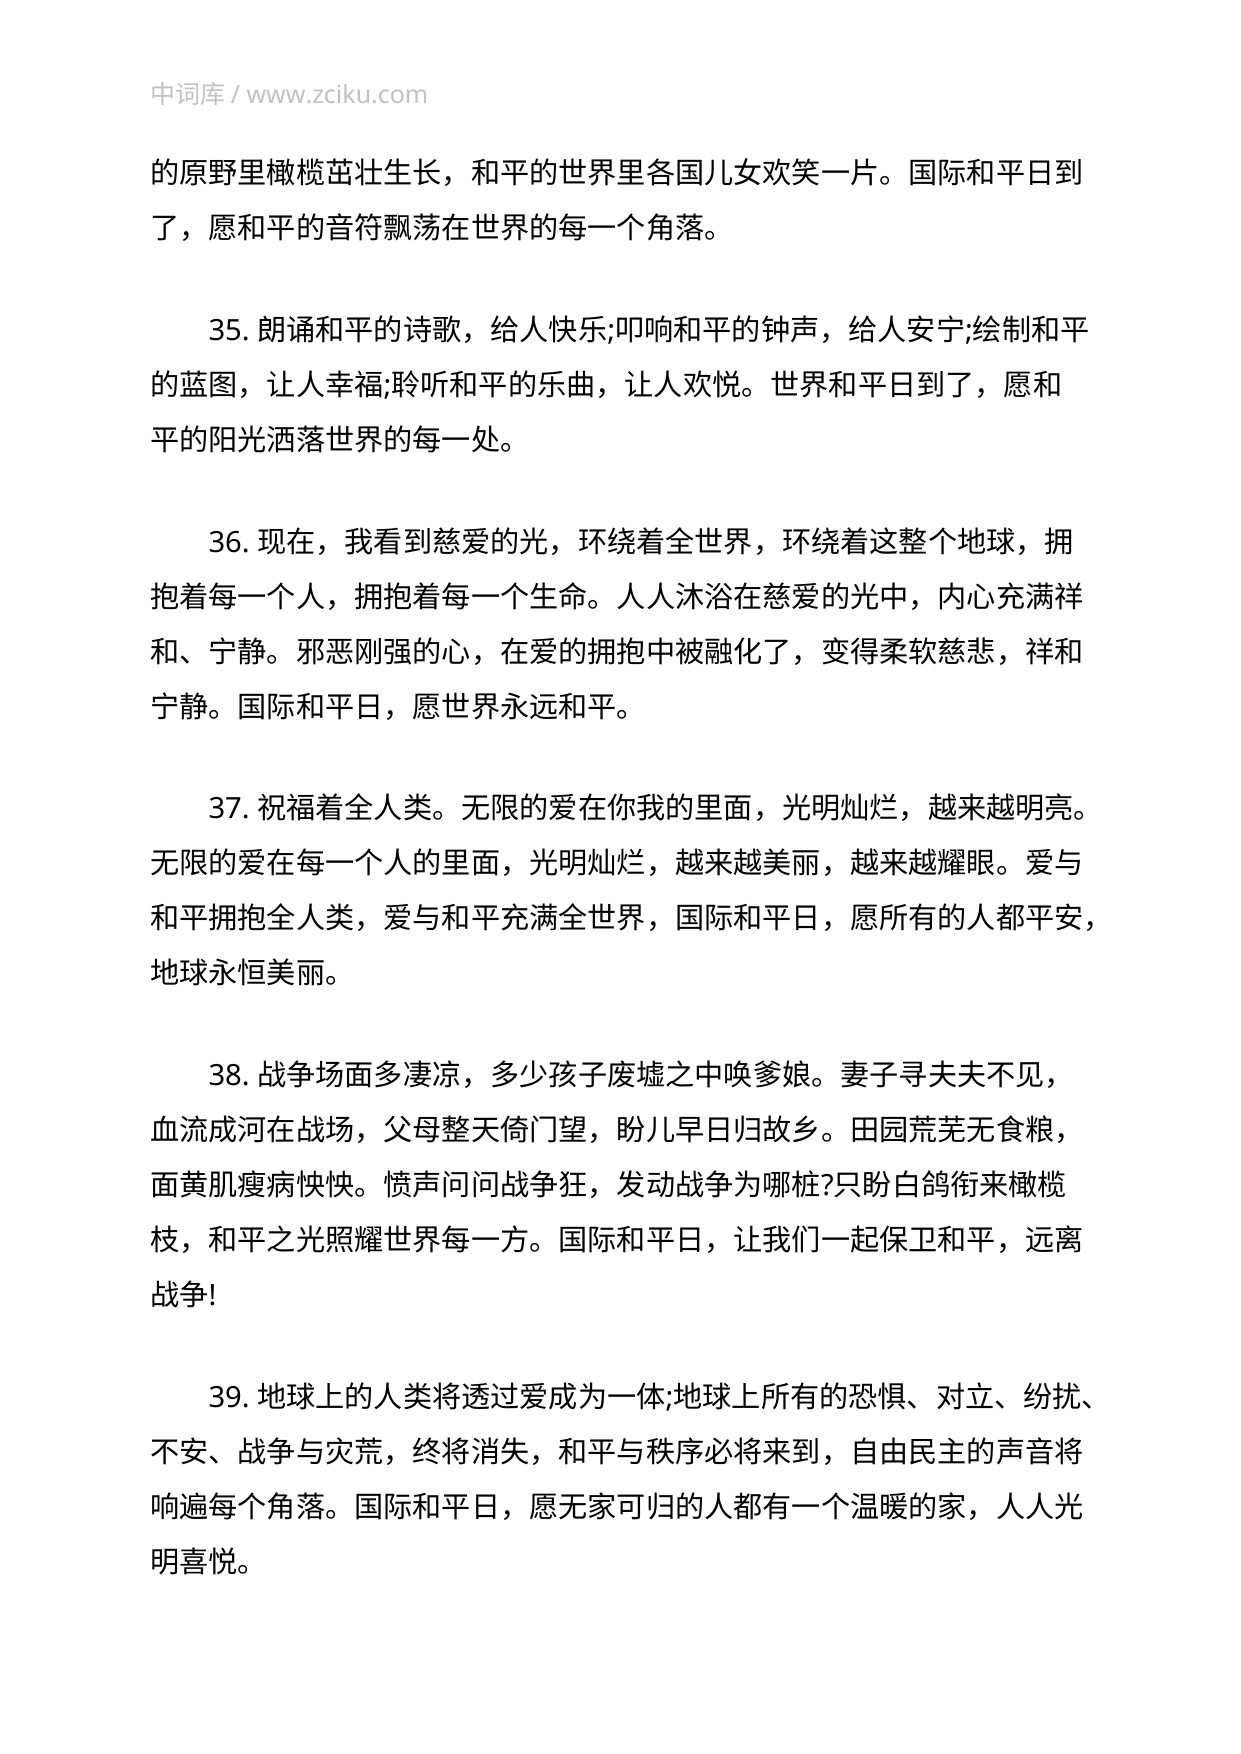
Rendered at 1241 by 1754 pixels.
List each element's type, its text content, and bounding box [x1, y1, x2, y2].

text 37. 祝福着全人类。无限的爱在你我的里面，光明灿烂，越来越明亮。无限的爱在每一个人的里面，光明灿烂，越来越美丽，越来越耀眼。爱与和平拥抱全人类，爱与和平充满全世界，国际和平日，愿所有的人都平安，地球永恒美丽。 [150, 785, 1090, 992]
text 39. 地球上的人类将透过爱成为一体;地球上所有的恐惧、对立、纷扰、不安、战争与灾荒，终将消失，和平与秩序必将来到，自由民主的声音将响遍每个角落。国际和平日，愿无家可归的人都有一个温暖的家，人人光明喜悦。 [150, 1373, 1090, 1580]
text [150, 150, 1090, 247]
text 38. 战争场面多凄凉，多少孩子废墟之中唤爹娘。妻子寻夫夫不见，血流成河在战场，父母整天倚门望，盼儿早日归故乡。田园荒芜无食粮，面黄肌瘦病怏怏。愤声问问战争狂，发动战争为哪桩?只盼白鸽衔来橄榄枝，和平之光照耀世界每一方。国际和平日，让我们一起保卫和平，远离战争! [150, 1052, 1090, 1314]
text 35. 朗诵和平的诗歌，给人快乐;叩响和平的钟声，给人安宁;绘制和平的蓝图，让人幸福;聆听和平的乐曲，让人欢悦。世界和平日到了，愿和平的阳光洒落世界的每一处。 [150, 307, 1090, 459]
text 36. 现在，我看到慈爱的光，环绕着全世界，环绕着这整个地球，拥抱着每一个人，拥抱着每一个生命。人人沐浴在慈爱的光中，内心充满祥和、宁静。邪恶刚强的心，在爱的拥抱中被融化了，变得柔软慈悲，祥和宁静。国际和平日，愿世界永远和平。 [150, 518, 1090, 726]
